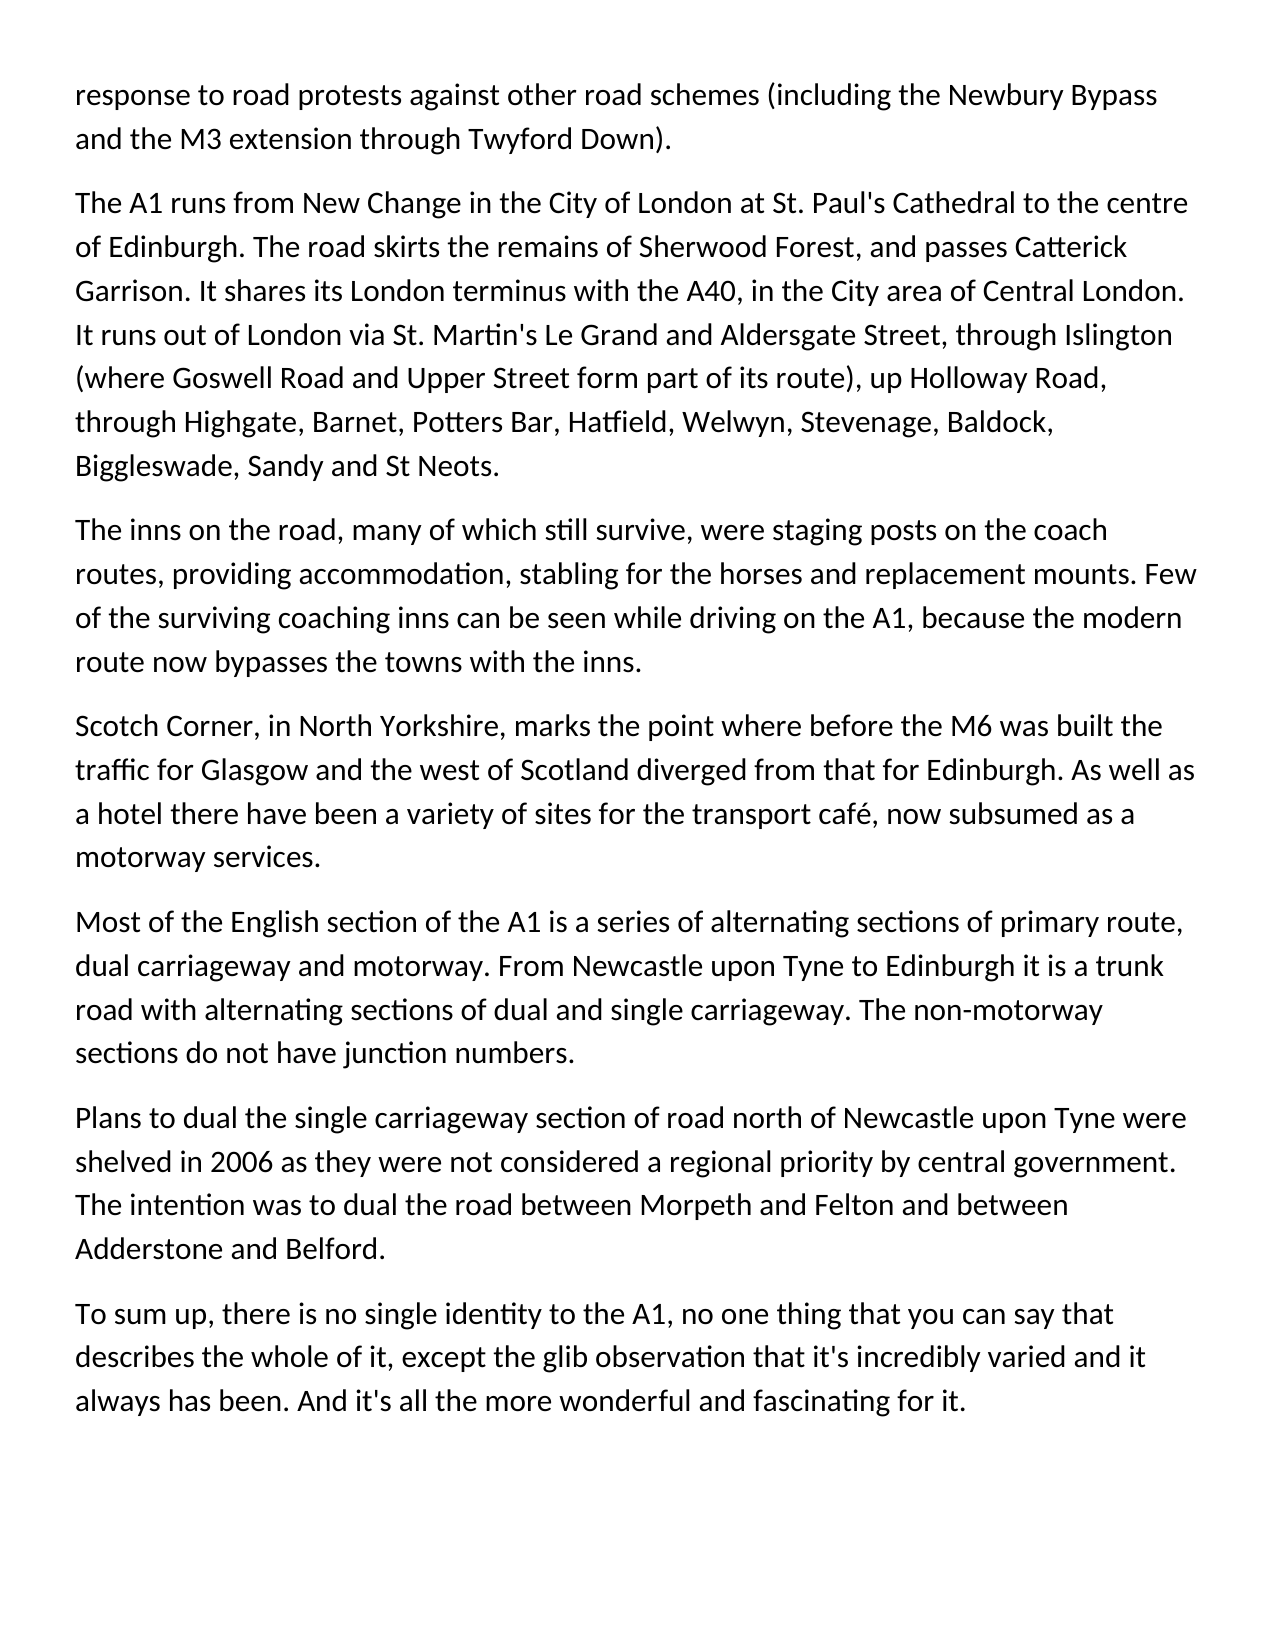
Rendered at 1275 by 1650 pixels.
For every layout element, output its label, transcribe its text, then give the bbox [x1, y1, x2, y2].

text Scotch Corner, in North Yorkshire, marks the point where before the M6 was built the traffic for Glasgow and the west of Scotland diverged from that for Edinburgh. As well as a hotel there have been a variety of sites for the transport café, now subsumed as a motorway services. [75, 706, 1200, 876]
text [75, 75, 1200, 157]
text To sum up, there is no single identity to the A1, no one thing that you can say that describes the whole of it, except the glib observation that it's incredibly varied and it always has been. And it's all the more wonderful and fascinating for it. [75, 1294, 1200, 1419]
text Plans to dual the single carriageway section of road north of Newcastle upon Tyne were shelved in 2006 as they were not considered a regional priority by central government. The intention was to dual the road between Morpeth and Felton and between Adderstone and Belford. [75, 1098, 1200, 1267]
text The inns on the road, many of which still survive, were staging posts on the coach routes, providing accommodation, stabling for the horses and replacement mounts. Few of the surviving coaching inns can be seen while driving on the A1, because the modern route now bypasses the towns with the inns. [75, 510, 1200, 680]
text Most of the English section of the A1 is a series of alternating sections of primary route, dual carriageway and motorway. From Newcastle upon Tyne to Edinburgh it is a trunk road with alternating sections of dual and single carriageway. The non-motorway sections do not have junction numbers. [75, 902, 1200, 1071]
text The A1 runs from New Change in the City of London at St. Paul's Cathedral to the centre of Edinburgh. The road skirts the remains of Sherwood Forest, and passes Catterick Garrison. It shares its London terminus with the A40, in the City area of Central London. It runs out of London via St. Martin's Le Grand and Aldersgate Street, through Islington (where Goswell Road and Upper Street form part of its route), up Holloway Road, through Highgate, Barnet, Potters Bar, Hatfield, Welwyn, Stevenage, Baldock, Biggleswade, Sandy and St Neots. [75, 183, 1200, 484]
